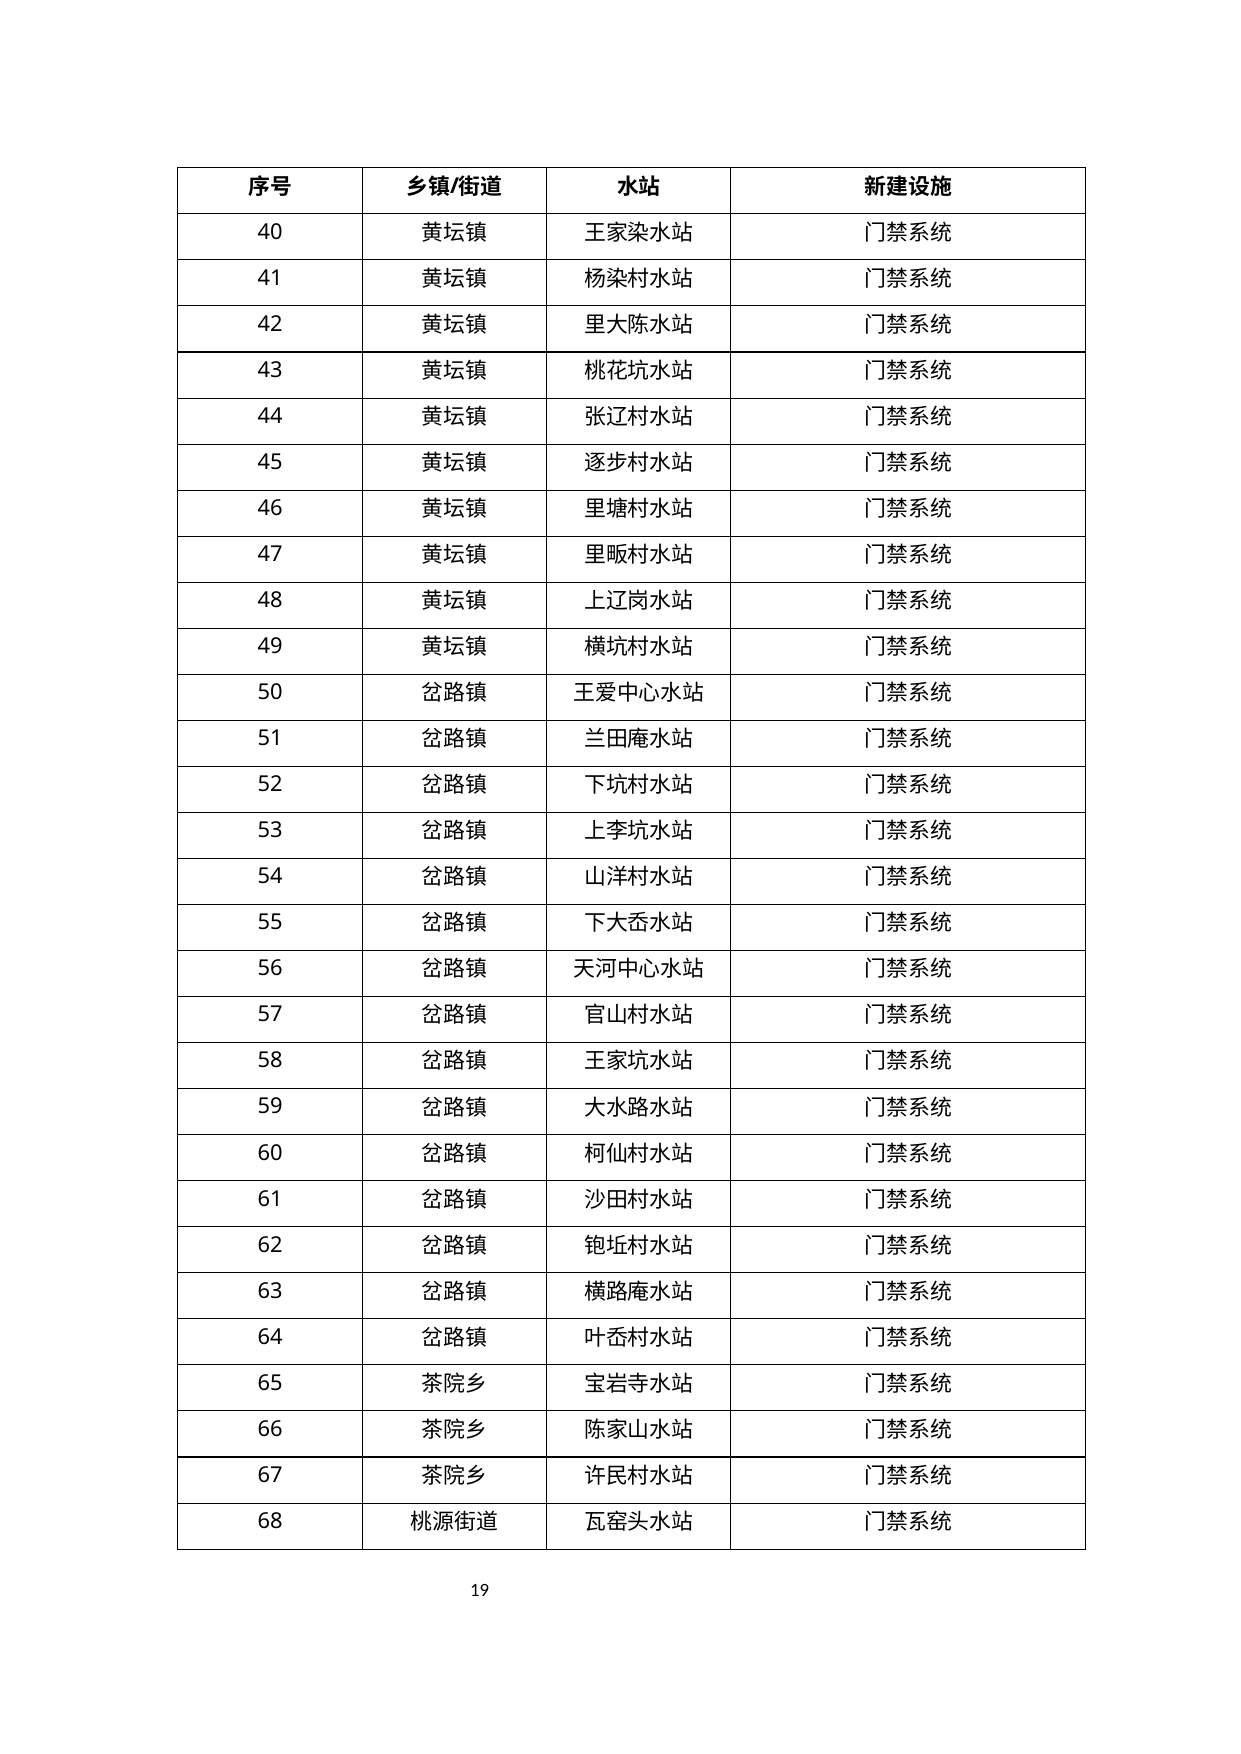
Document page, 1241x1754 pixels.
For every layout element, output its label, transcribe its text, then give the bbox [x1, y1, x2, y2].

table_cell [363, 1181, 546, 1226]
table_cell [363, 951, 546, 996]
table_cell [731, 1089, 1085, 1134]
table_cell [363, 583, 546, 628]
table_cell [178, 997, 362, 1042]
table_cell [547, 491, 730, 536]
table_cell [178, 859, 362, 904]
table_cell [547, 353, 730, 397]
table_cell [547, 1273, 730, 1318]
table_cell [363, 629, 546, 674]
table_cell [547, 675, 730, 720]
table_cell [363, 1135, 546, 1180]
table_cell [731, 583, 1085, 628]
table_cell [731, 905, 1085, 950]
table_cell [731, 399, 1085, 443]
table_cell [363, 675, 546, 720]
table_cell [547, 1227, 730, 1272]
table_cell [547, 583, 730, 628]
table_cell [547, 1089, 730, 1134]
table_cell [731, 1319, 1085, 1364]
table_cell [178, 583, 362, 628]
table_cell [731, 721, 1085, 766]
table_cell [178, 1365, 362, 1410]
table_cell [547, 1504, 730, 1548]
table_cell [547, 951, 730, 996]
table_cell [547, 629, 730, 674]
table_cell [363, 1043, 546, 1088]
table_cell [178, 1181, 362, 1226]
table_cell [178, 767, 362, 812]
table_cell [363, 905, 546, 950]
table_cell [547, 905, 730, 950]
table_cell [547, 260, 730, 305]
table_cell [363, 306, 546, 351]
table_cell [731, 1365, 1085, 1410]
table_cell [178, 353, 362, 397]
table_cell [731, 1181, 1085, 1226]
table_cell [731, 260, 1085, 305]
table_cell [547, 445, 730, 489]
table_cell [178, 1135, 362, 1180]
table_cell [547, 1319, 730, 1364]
table_header 序号 [178, 168, 362, 213]
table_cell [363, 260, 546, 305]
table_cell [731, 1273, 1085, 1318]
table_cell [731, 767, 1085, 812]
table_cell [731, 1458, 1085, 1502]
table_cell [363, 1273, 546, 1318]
table_header 水站 [547, 168, 730, 213]
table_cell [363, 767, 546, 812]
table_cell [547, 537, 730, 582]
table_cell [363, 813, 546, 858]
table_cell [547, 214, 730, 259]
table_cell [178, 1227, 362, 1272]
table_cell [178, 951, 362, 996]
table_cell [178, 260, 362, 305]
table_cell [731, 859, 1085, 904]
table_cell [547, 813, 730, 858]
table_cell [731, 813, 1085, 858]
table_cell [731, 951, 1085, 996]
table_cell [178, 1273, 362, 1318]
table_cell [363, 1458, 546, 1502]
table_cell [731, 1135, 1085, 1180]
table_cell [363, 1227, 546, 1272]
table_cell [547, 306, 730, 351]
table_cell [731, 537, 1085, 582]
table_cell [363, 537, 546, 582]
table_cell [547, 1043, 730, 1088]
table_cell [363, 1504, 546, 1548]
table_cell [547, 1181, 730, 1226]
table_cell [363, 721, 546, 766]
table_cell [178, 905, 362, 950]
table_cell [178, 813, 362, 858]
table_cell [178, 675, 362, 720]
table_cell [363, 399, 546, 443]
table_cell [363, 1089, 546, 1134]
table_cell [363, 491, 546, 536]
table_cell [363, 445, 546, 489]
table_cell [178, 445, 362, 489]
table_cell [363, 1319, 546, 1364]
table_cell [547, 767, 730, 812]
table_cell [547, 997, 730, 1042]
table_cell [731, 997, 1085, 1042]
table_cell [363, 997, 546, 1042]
table_header 新建设施 [731, 168, 1085, 213]
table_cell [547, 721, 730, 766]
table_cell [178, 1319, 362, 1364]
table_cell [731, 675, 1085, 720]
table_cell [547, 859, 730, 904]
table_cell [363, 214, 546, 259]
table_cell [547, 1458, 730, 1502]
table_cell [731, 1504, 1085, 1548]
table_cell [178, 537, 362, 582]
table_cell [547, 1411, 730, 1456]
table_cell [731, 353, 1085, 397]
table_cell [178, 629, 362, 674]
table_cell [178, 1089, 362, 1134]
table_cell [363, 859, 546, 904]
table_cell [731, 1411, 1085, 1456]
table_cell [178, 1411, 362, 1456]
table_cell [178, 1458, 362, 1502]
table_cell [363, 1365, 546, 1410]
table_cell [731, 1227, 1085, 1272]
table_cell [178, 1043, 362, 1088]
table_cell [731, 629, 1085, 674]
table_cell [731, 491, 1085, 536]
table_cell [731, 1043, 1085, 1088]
table_header 乡镇/街道 [363, 168, 546, 213]
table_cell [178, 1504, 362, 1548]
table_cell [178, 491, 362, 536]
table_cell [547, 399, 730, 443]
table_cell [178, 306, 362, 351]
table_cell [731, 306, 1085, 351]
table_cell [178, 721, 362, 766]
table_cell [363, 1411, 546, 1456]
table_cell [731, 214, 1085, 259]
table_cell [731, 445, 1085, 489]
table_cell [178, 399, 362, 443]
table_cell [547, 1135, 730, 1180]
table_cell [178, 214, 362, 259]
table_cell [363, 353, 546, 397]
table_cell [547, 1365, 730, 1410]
